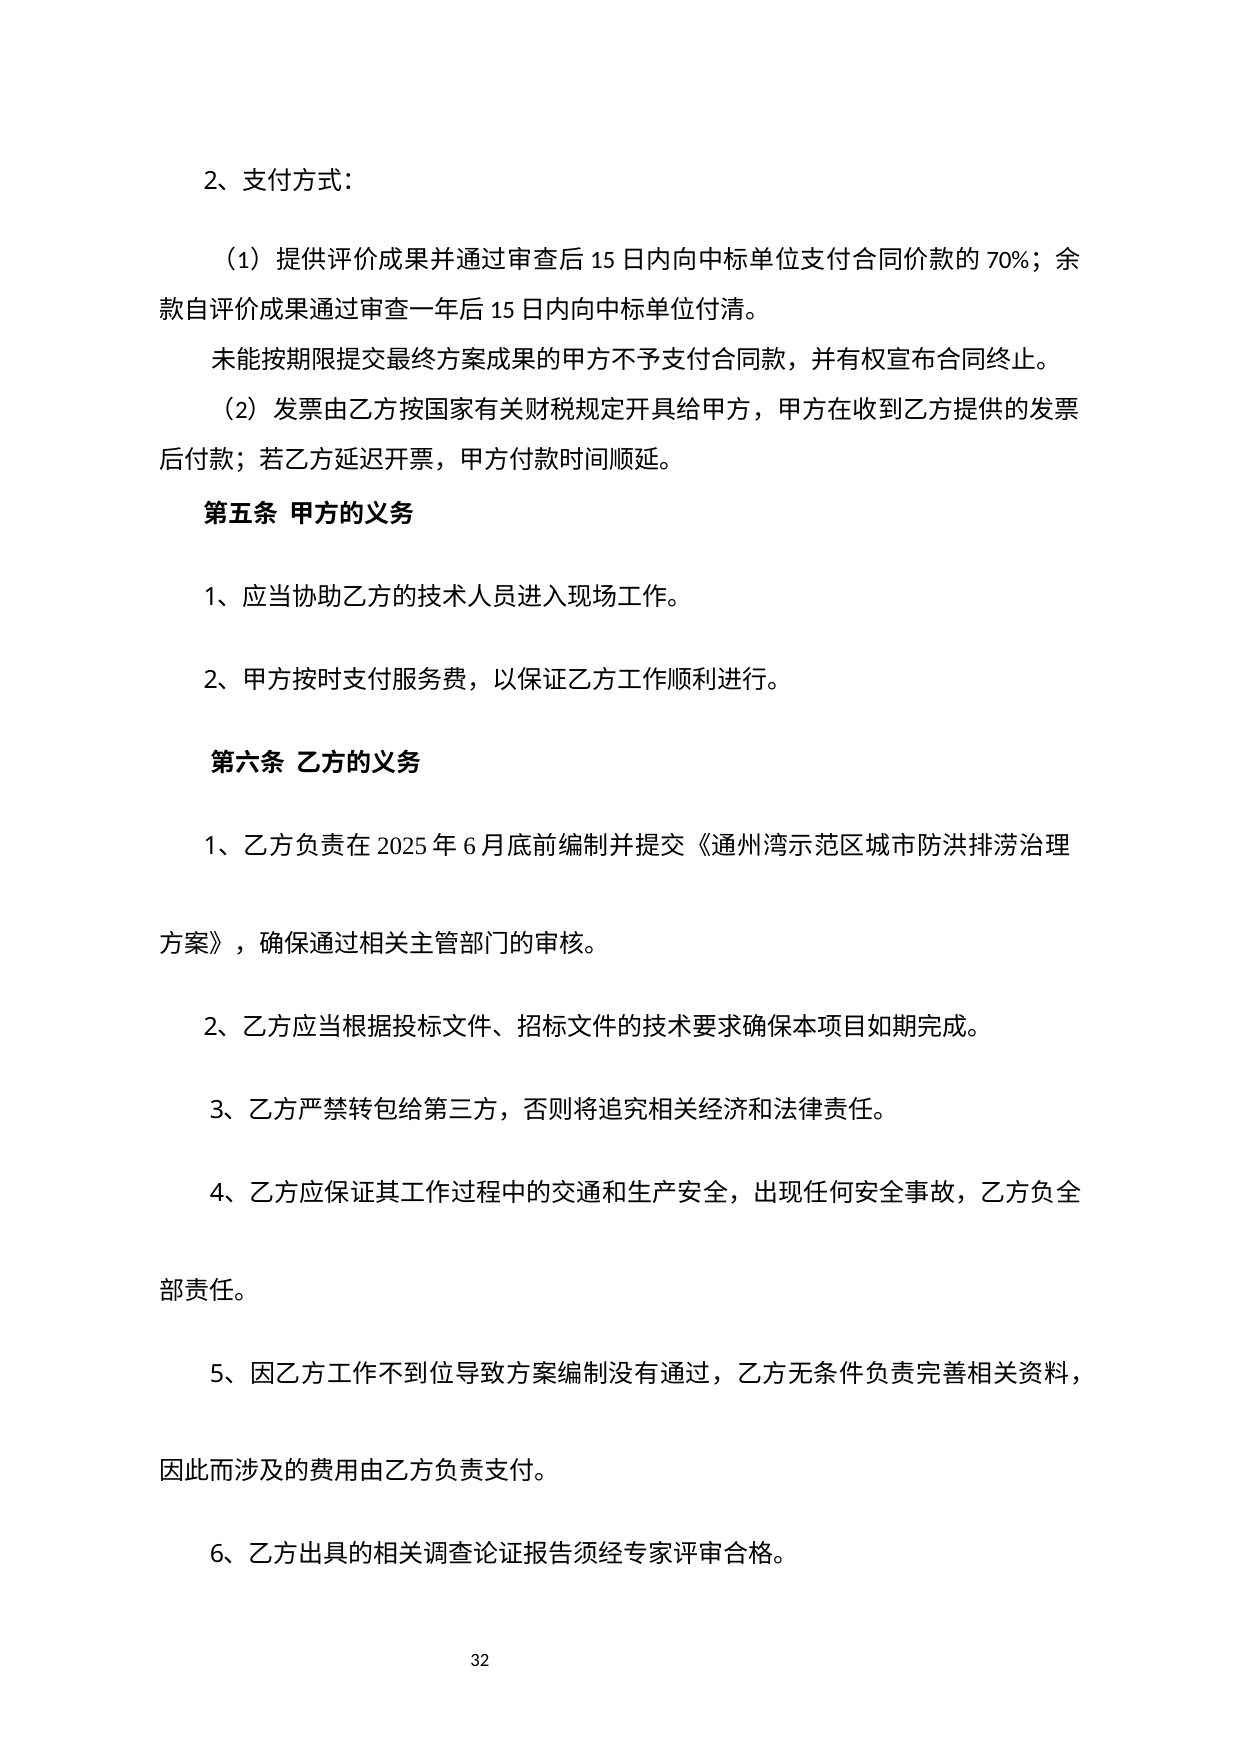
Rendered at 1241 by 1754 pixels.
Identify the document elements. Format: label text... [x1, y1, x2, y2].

text 2、乙方应当根据投标文件、招标文件的技术要求确保本项目如期完成。 [159, 992, 1070, 1057]
text （2）发票由乙方按国家有关财税规定开具给甲方，甲方在收到乙方提供的发票后付款；若乙方延迟开票，甲方付款时间顺延。 [159, 379, 1081, 479]
text 2、支付方式： [203, 146, 933, 211]
text 5、因乙方工作不到位导致方案编制没有通过，乙方无条件负责完善相关资料，因此而涉及的费用由乙方负责支付。 [159, 1339, 1070, 1501]
text 2、甲方按时支付服务费，以保证乙方工作顺利进行。 [203, 645, 1081, 710]
text 1、应当协助乙方的技术人员进入现场工作。 [203, 562, 1081, 627]
text 3、乙方严禁转包给第三方，否则将追究相关经济和法律责任。 [159, 1075, 1081, 1140]
text 未能按期限提交最终方案成果的甲方不予支付合同款，并有权宣布合同终止。 [159, 329, 1081, 379]
text 4、乙方应保证其工作过程中的交通和生产安全，出现任何安全事故，乙方负全部责任。 [159, 1158, 1081, 1321]
text 1、乙方负责在2025年6月底前编制并提交《通州湾示范区城市防洪排涝治理方案》，确保通过相关主管部门的审核。 [159, 811, 1070, 974]
text （1）提供评价成果并通过审查后15日内向中标单位支付合同价款的70%；余款自评价成果通过审查一年后15日内向中标单位付清。 [159, 229, 1081, 329]
text 第六条 乙方的义务 [159, 728, 1081, 793]
text 6、乙方出具的相关调查论证报告须经专家评审合格。 [159, 1519, 1070, 1584]
text 第五条 甲方的义务 [203, 479, 1081, 544]
